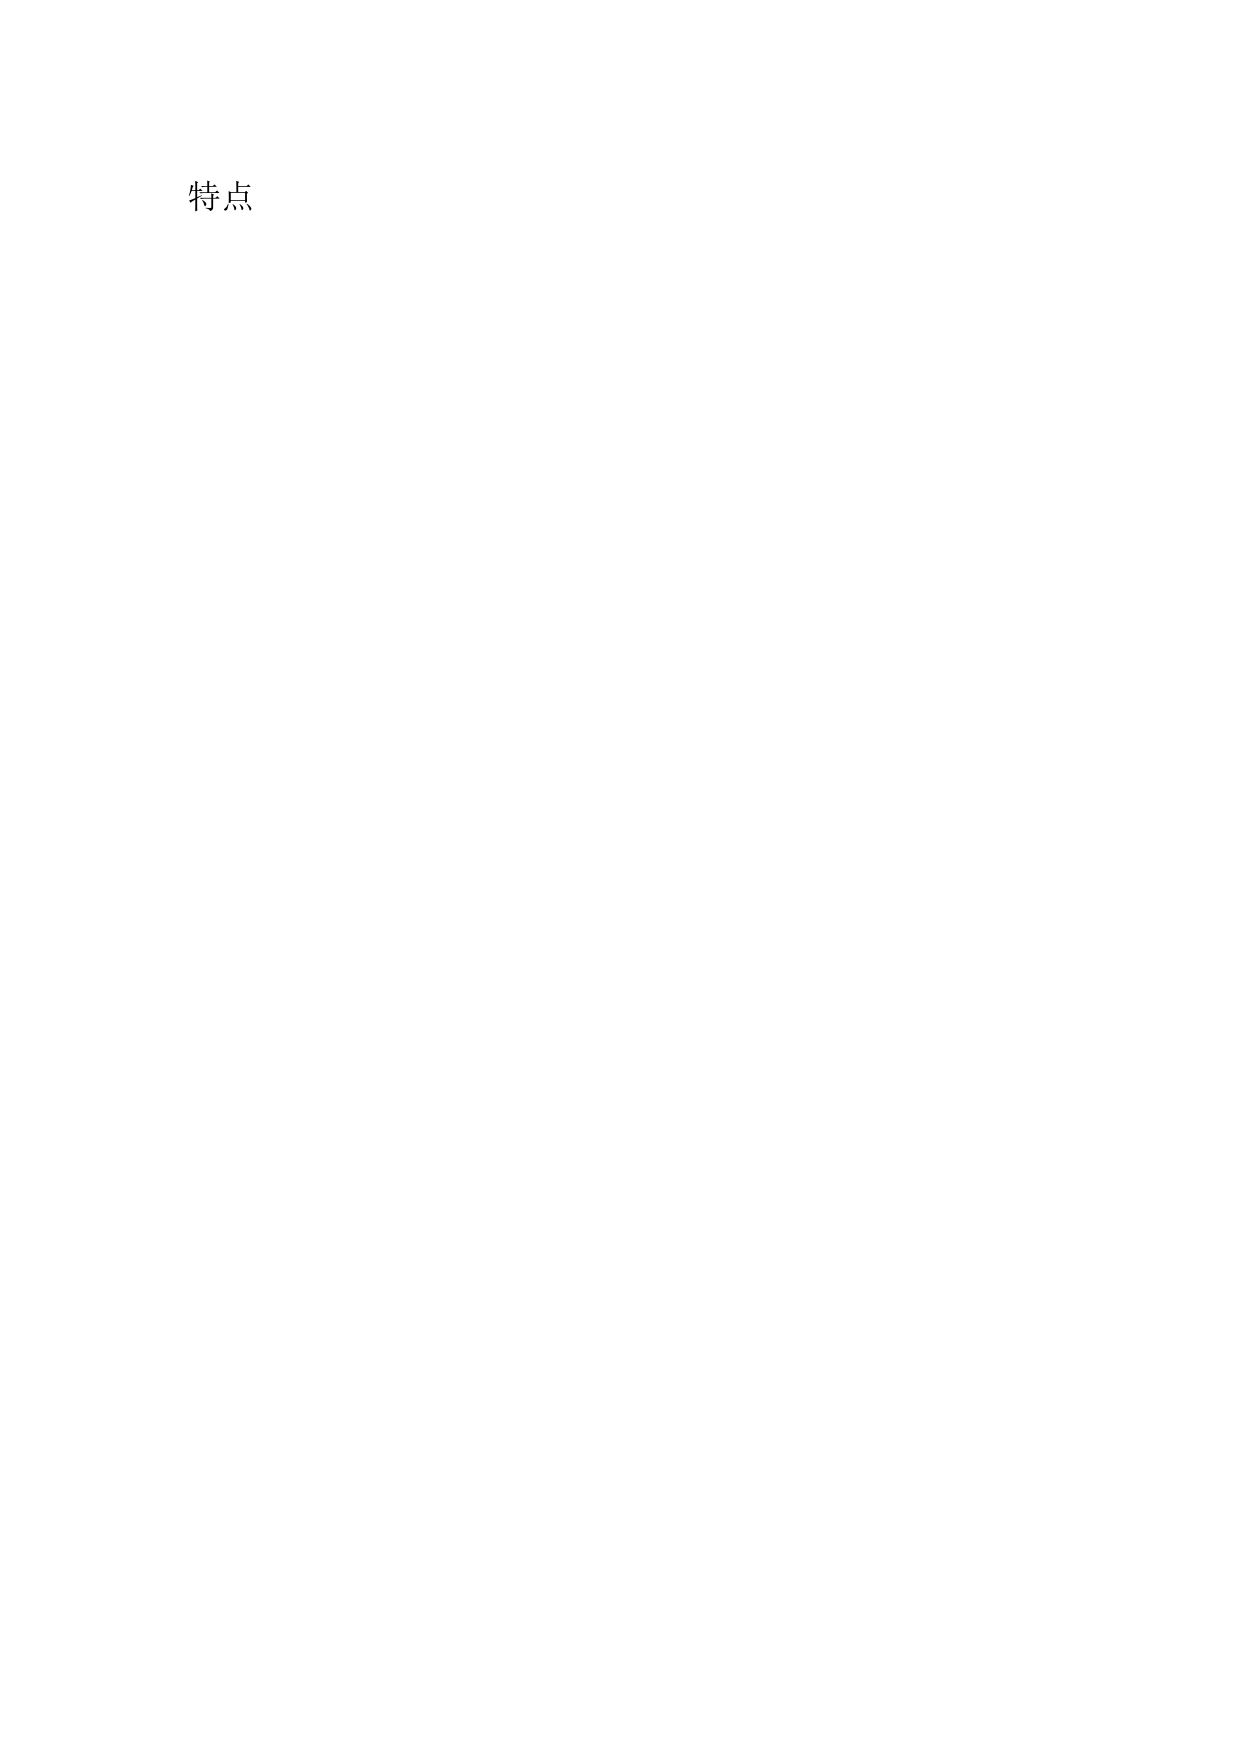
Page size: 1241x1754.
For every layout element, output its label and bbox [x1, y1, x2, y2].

text [187, 162, 1053, 227]
